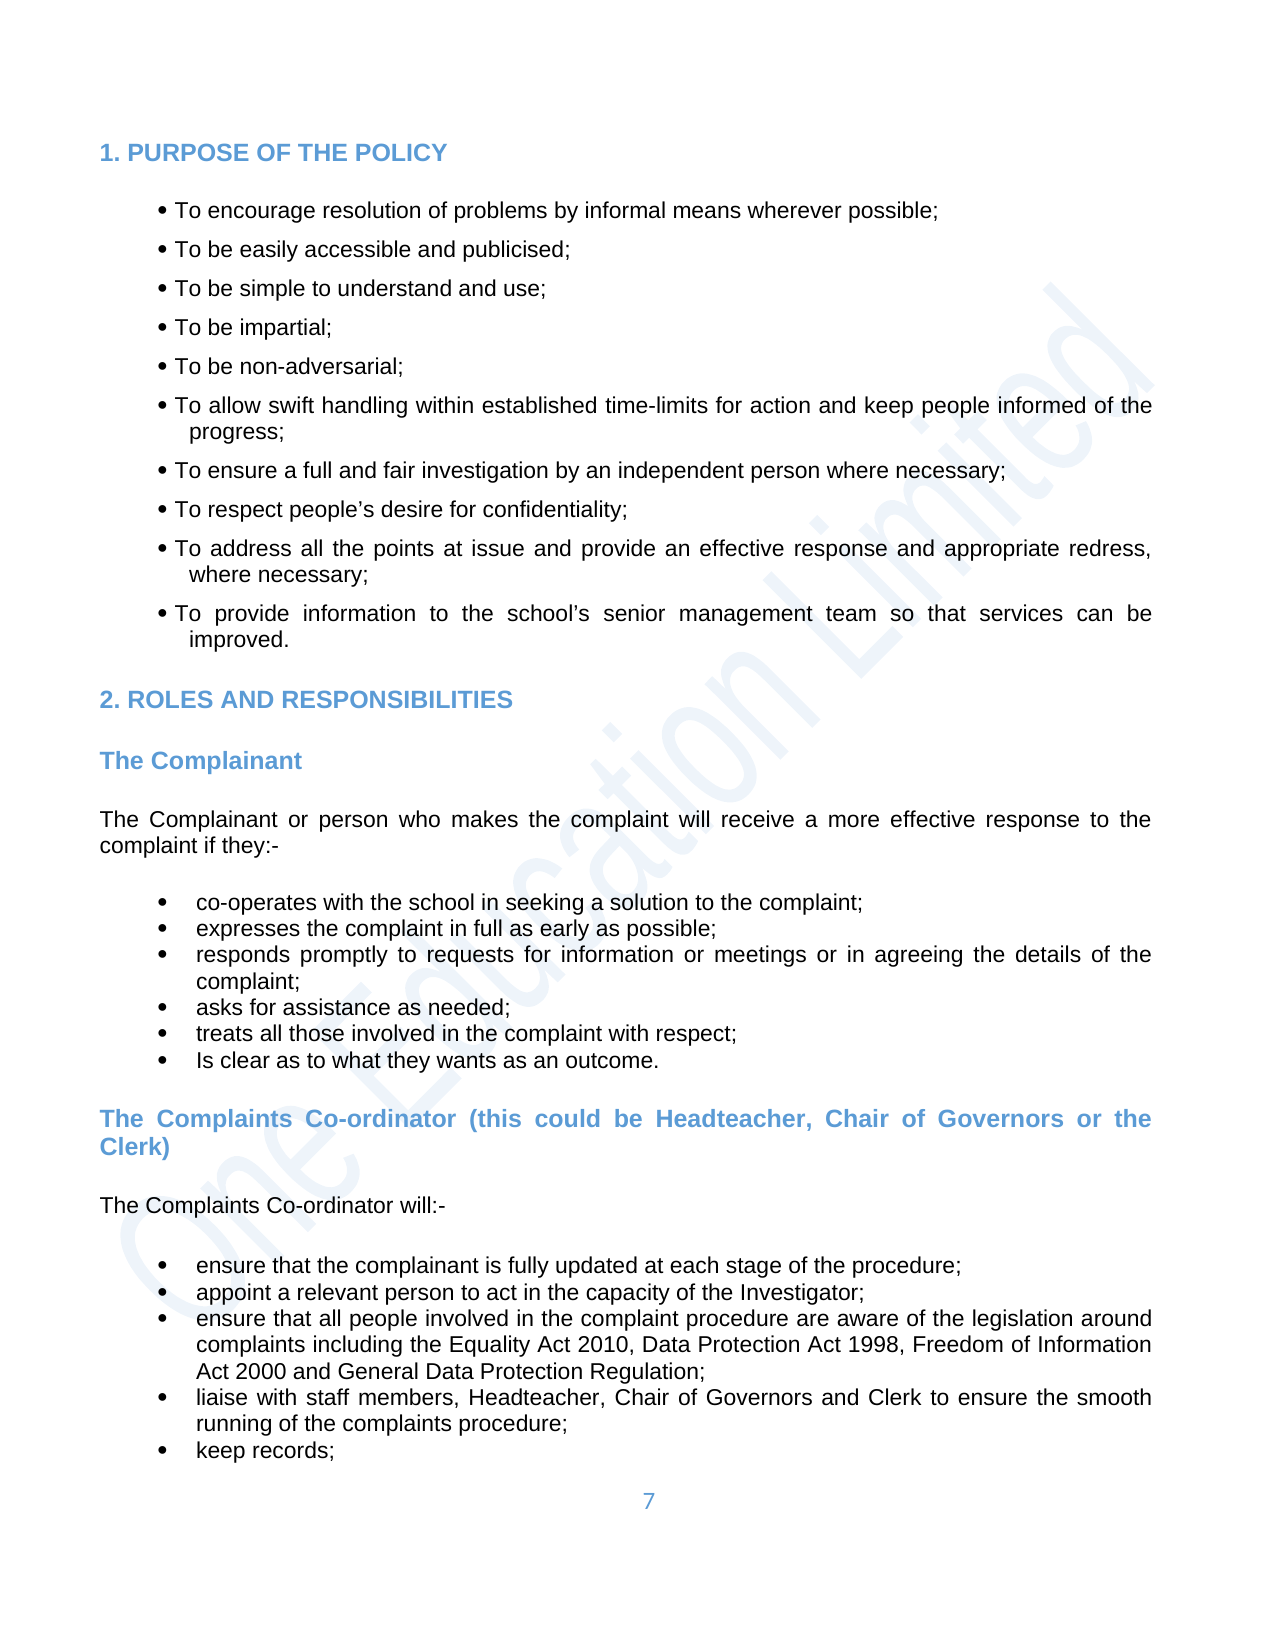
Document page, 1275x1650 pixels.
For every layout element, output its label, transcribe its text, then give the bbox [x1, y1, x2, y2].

list liaise with staff members, Headteacher, Chair of Governors and Clerk to ensure the smooth running of the complaints procedure; [158, 1384, 1153, 1437]
subtitle The Complaints Co-ordinator (this could be Headteacher, Chair of Governors or the Clerk) [99, 1104, 1153, 1161]
list To be simple to understand and use; [158, 275, 1153, 302]
subtitle 2. ROLES AND RESPONSIBILITIES [99, 685, 1153, 714]
list asks for assistance as needed; [158, 994, 1153, 1020]
list To provide information to the school’s senior management team so that services can be improved. [158, 600, 1153, 653]
list appoint a relevant person to act in the capacity of the Investigator; [158, 1278, 1153, 1305]
list responds promptly to requests for information or meetings or in agreeing the details of the complaint; [158, 941, 1153, 994]
list To be impartial; [158, 314, 1153, 340]
list co-operates with the school in seeking a solution to the complaint; [158, 889, 1153, 915]
list keep records; [158, 1437, 1153, 1463]
list To be non-adversarial; [158, 353, 1153, 379]
list To ensure a full and fair investigation by an independent person where necessary; [158, 457, 1153, 483]
subtitle The Complainant [99, 746, 1153, 775]
subtitle 1. PURPOSE OF THE POLICY [99, 138, 1153, 166]
list ensure that all people involved in the complaint procedure are aware of the legislation around complaints including the Equality Act 2010, Data Protection Act 1998, Freedom of Information Act 2000 and General Data Protection Regulation; [158, 1305, 1153, 1384]
list To respect people’s desire for confidentiality; [158, 496, 1153, 522]
list expresses the complaint in full as early as possible; [158, 915, 1153, 941]
list To allow swift handling within established time-limits for action and keep people informed of the progress; [158, 392, 1153, 444]
list To encourage resolution of problems by informal means wherever possible; [158, 197, 1153, 224]
list treats all those involved in the complaint with respect; [158, 1020, 1153, 1047]
list To address all the points at issue and provide an effective response and appropriate redress, where necessary; [158, 535, 1153, 587]
list To be easily accessible and publicised; [158, 236, 1153, 263]
text The Complainant or person who makes the complaint will receive a more effective response to the complaint if they:- [99, 806, 1153, 859]
list Is clear as to what they wants as an outcome. [158, 1047, 1153, 1073]
text The Complaints Co-ordinator will:- [99, 1192, 1128, 1218]
list ensure that the complainant is fully updated at each stage of the procedure; [158, 1252, 1153, 1278]
